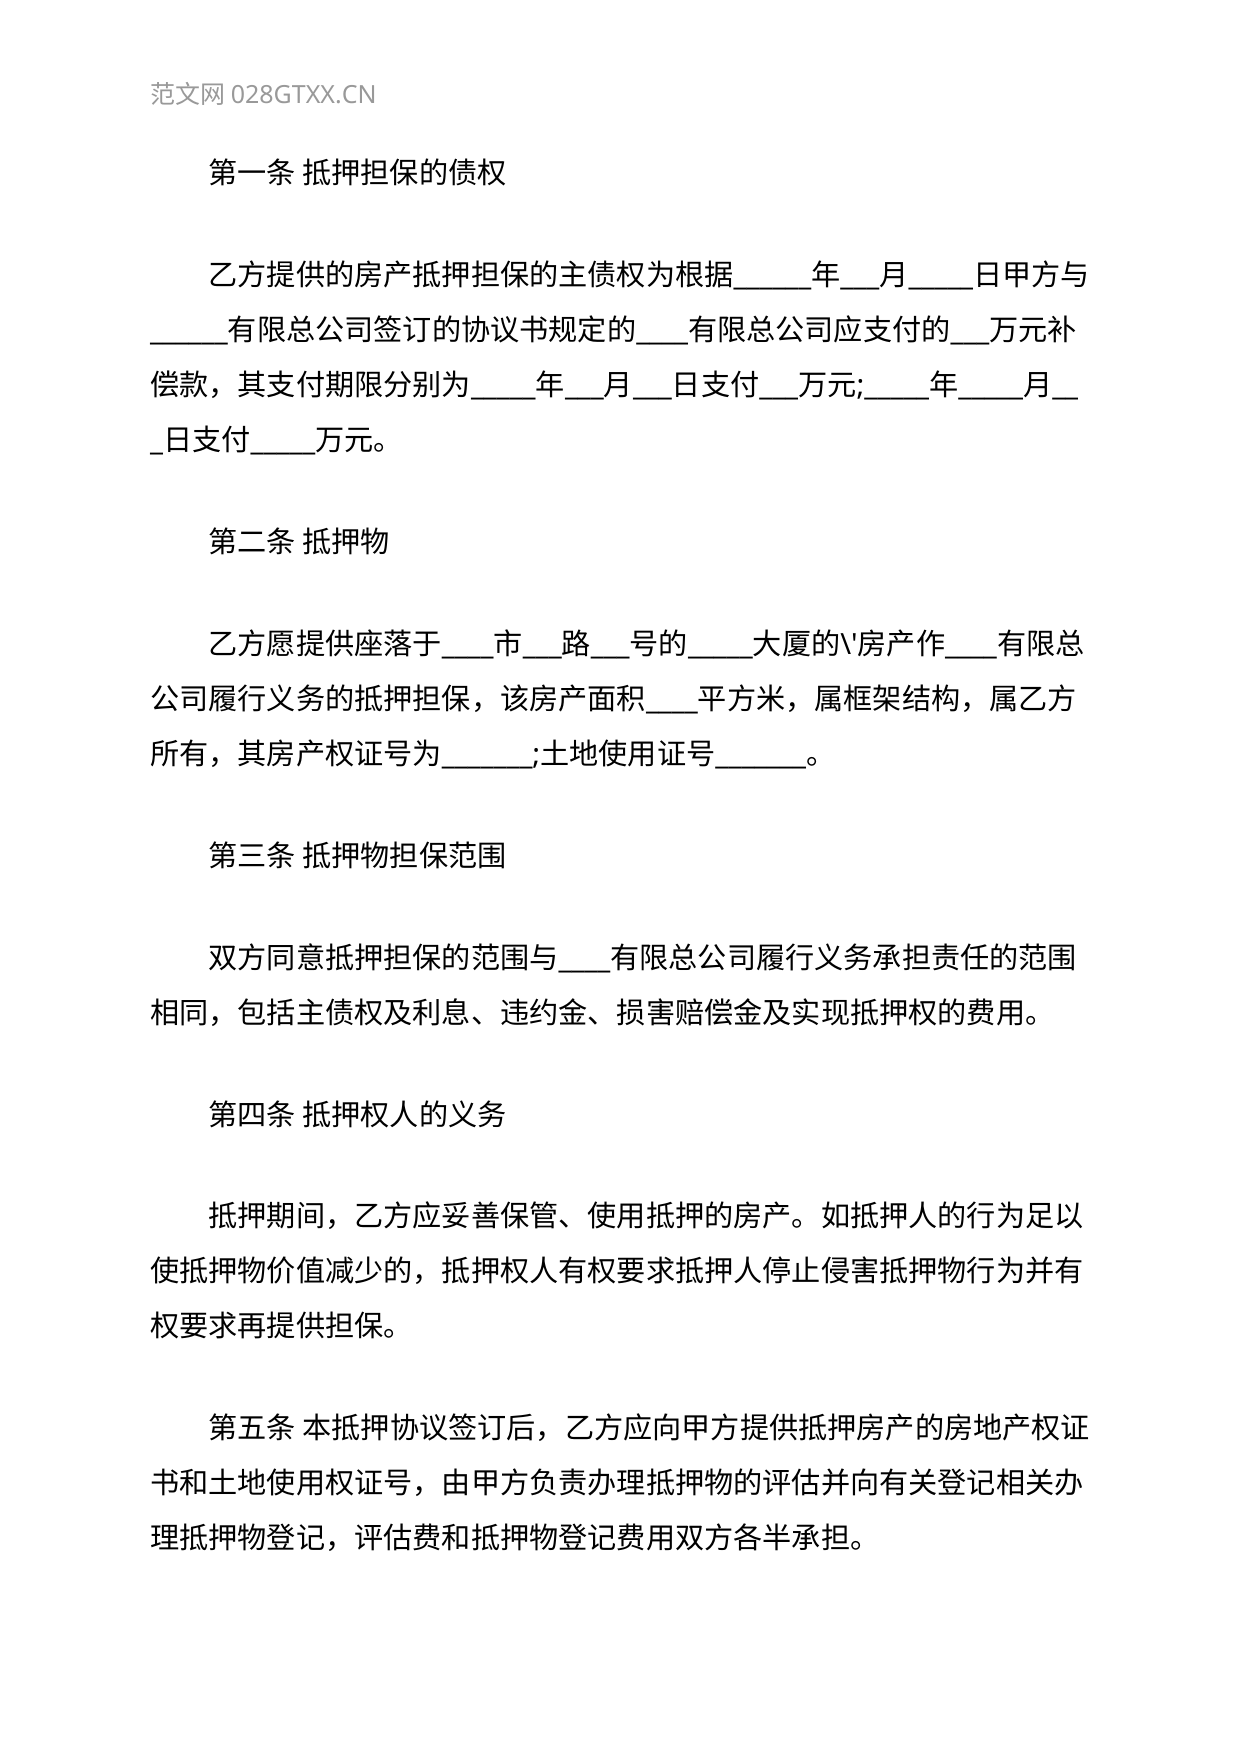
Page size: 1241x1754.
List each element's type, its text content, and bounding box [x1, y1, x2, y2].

text 第一条 抵押担保的债权 [150, 150, 1090, 192]
text 抵押期间，乙方应妥善保管、使用抵押的房产。如抵押人的行为足以使抵押物价值减少的，抵押权人有权要求抵押人停止侵害抵押物行为并有权要求再提供担保。 [150, 1193, 1090, 1345]
text 第三条 抵押物担保范围 [150, 832, 1090, 875]
text 第四条 抵押权人的义务 [150, 1091, 1090, 1133]
text 双方同意抵押担保的范围与____有限总公司履行义务承担责任的范围相同，包括主债权及利息、违约金、损害赔偿金及实现抵押权的费用。 [150, 934, 1090, 1032]
text 第五条 本抵押协议签订后，乙方应向甲方提供抵押房产的房地产权证书和土地使用权证号，由甲方负责办理抵押物的评估并向有关登记相关办理抵押物登记，评估费和抵押物登记费用双方各半承担。 [150, 1404, 1090, 1556]
text 第二条 抵押物 [150, 519, 1090, 561]
text 乙方提供的房产抵押担保的主债权为根据______年___月_____日甲方与______有限总公司签订的协议书规定的____有限总公司应支付的___万元补偿款，其支付期限分别为_____年___月___日支付___万元;_____年_____月___日支付_____万元。 [150, 252, 1090, 459]
text 乙方愿提供座落于____市___路___号的_____大厦的\'房产作____有限总公司履行义务的抵押担保，该房产面积____平方米，属框架结构，属乙方所有，其房产权证号为_______;土地使用证号_______。 [150, 621, 1090, 773]
